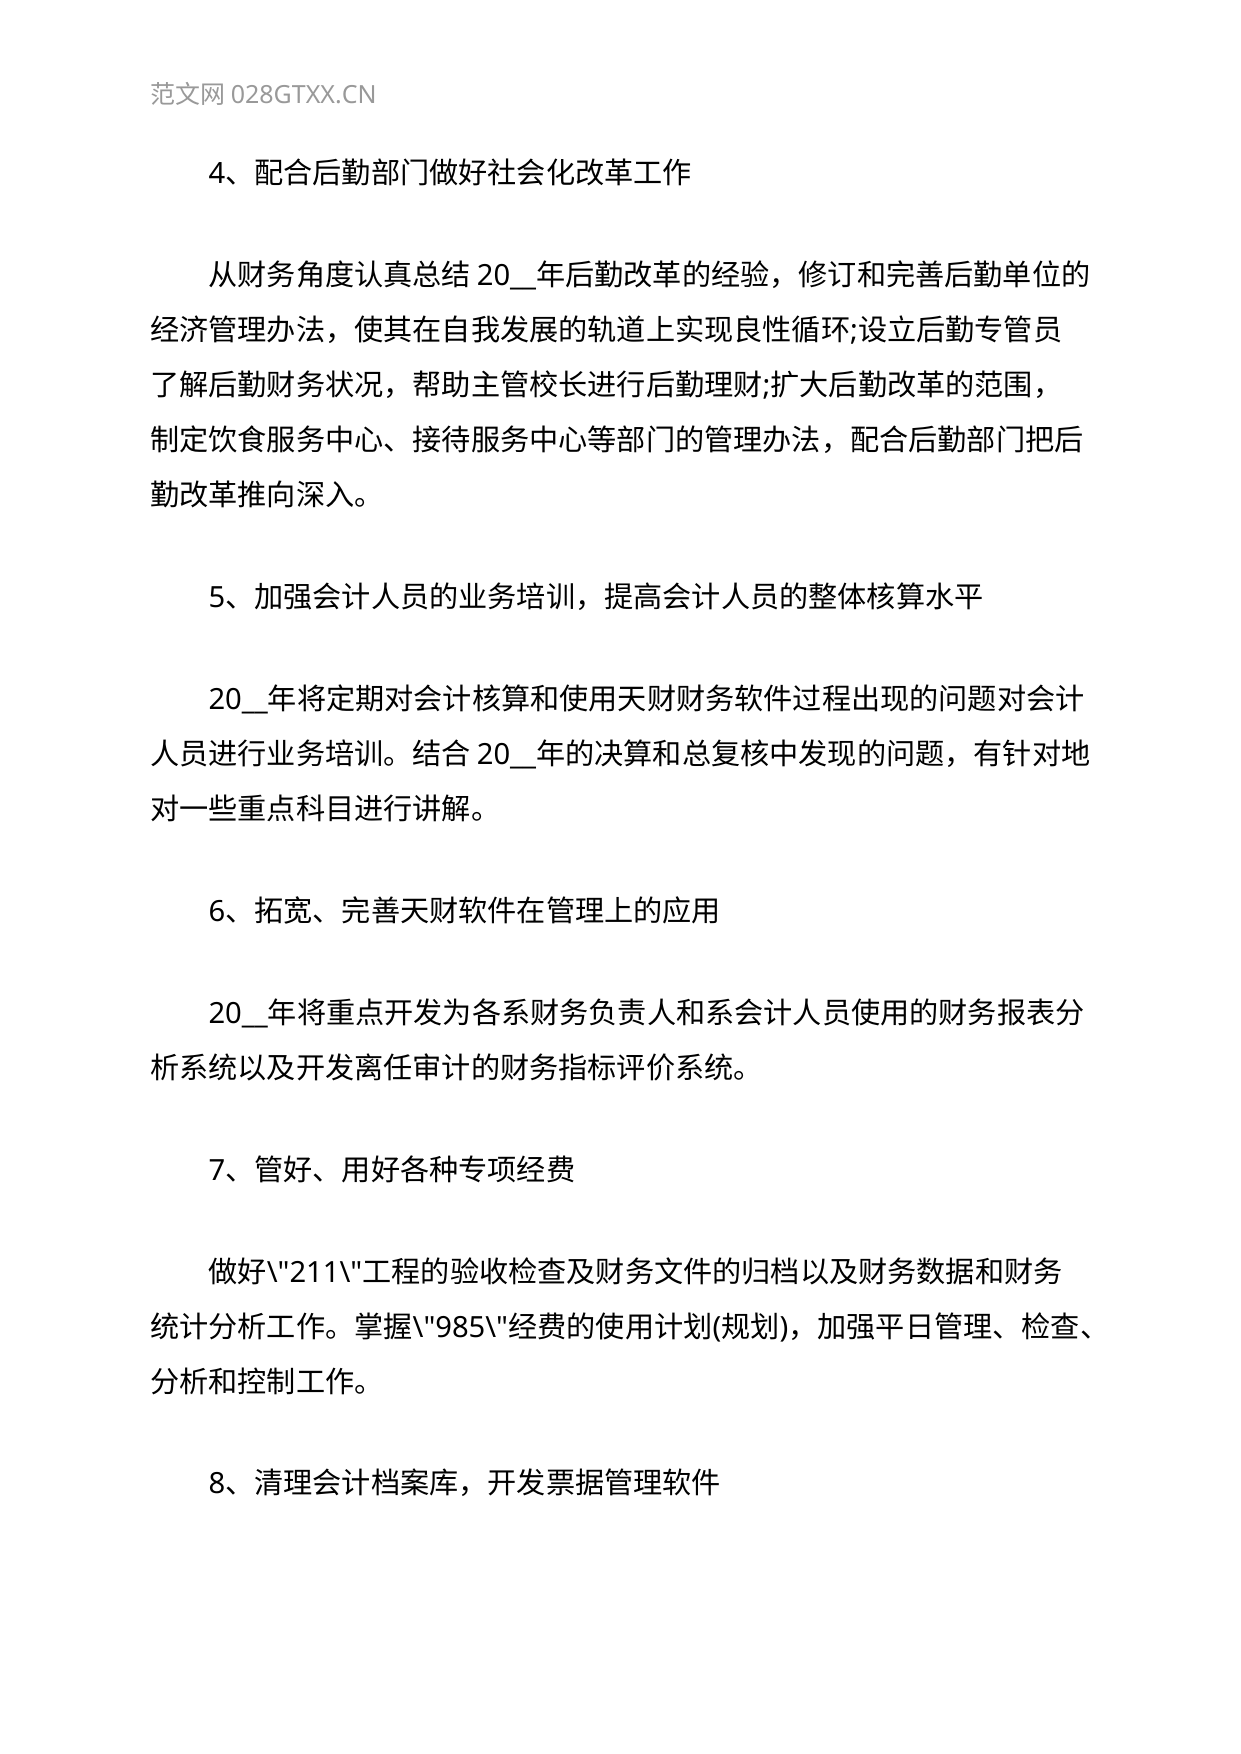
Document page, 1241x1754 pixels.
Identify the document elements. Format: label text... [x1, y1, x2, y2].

text 5、加强会计人员的业务培训，提高会计人员的整体核算水平 [150, 574, 1090, 616]
text 从财务角度认真总结20__年后勤改革的经验，修订和完善后勤单位的经济管理办法，使其在自我发展的轨道上实现良性循环;设立后勤专管员了解后勤财务状况，帮助主管校长进行后勤理财;扩大后勤改革的范围，制定饮食服务中心、接待服务中心等部门的管理办法，配合后勤部门把后勤改革推向深入。 [150, 252, 1090, 514]
text 做好\"211\"工程的验收检查及财务文件的归档以及财务数据和财务统计分析工作。掌握\"985\"经费的使用计划(规划)，加强平日管理、检查、分析和控制工作。 [150, 1248, 1090, 1400]
text 8、清理会计档案库，开发票据管理软件 [150, 1460, 1090, 1502]
text 4、配合后勤部门做好社会化改革工作 [150, 150, 1090, 192]
text 20__年将定期对会计核算和使用天财财务软件过程出现的问题对会计人员进行业务培训。结合20__年的决算和总复核中发现的问题，有针对地对一些重点科目进行讲解。 [150, 676, 1090, 828]
text 7、管好、用好各种专项经费 [150, 1146, 1090, 1188]
text 20__年将重点开发为各系财务负责人和系会计人员使用的财务报表分析系统以及开发离任审计的财务指标评价系统。 [150, 989, 1090, 1087]
text 6、拓宽、完善天财软件在管理上的应用 [150, 887, 1090, 930]
